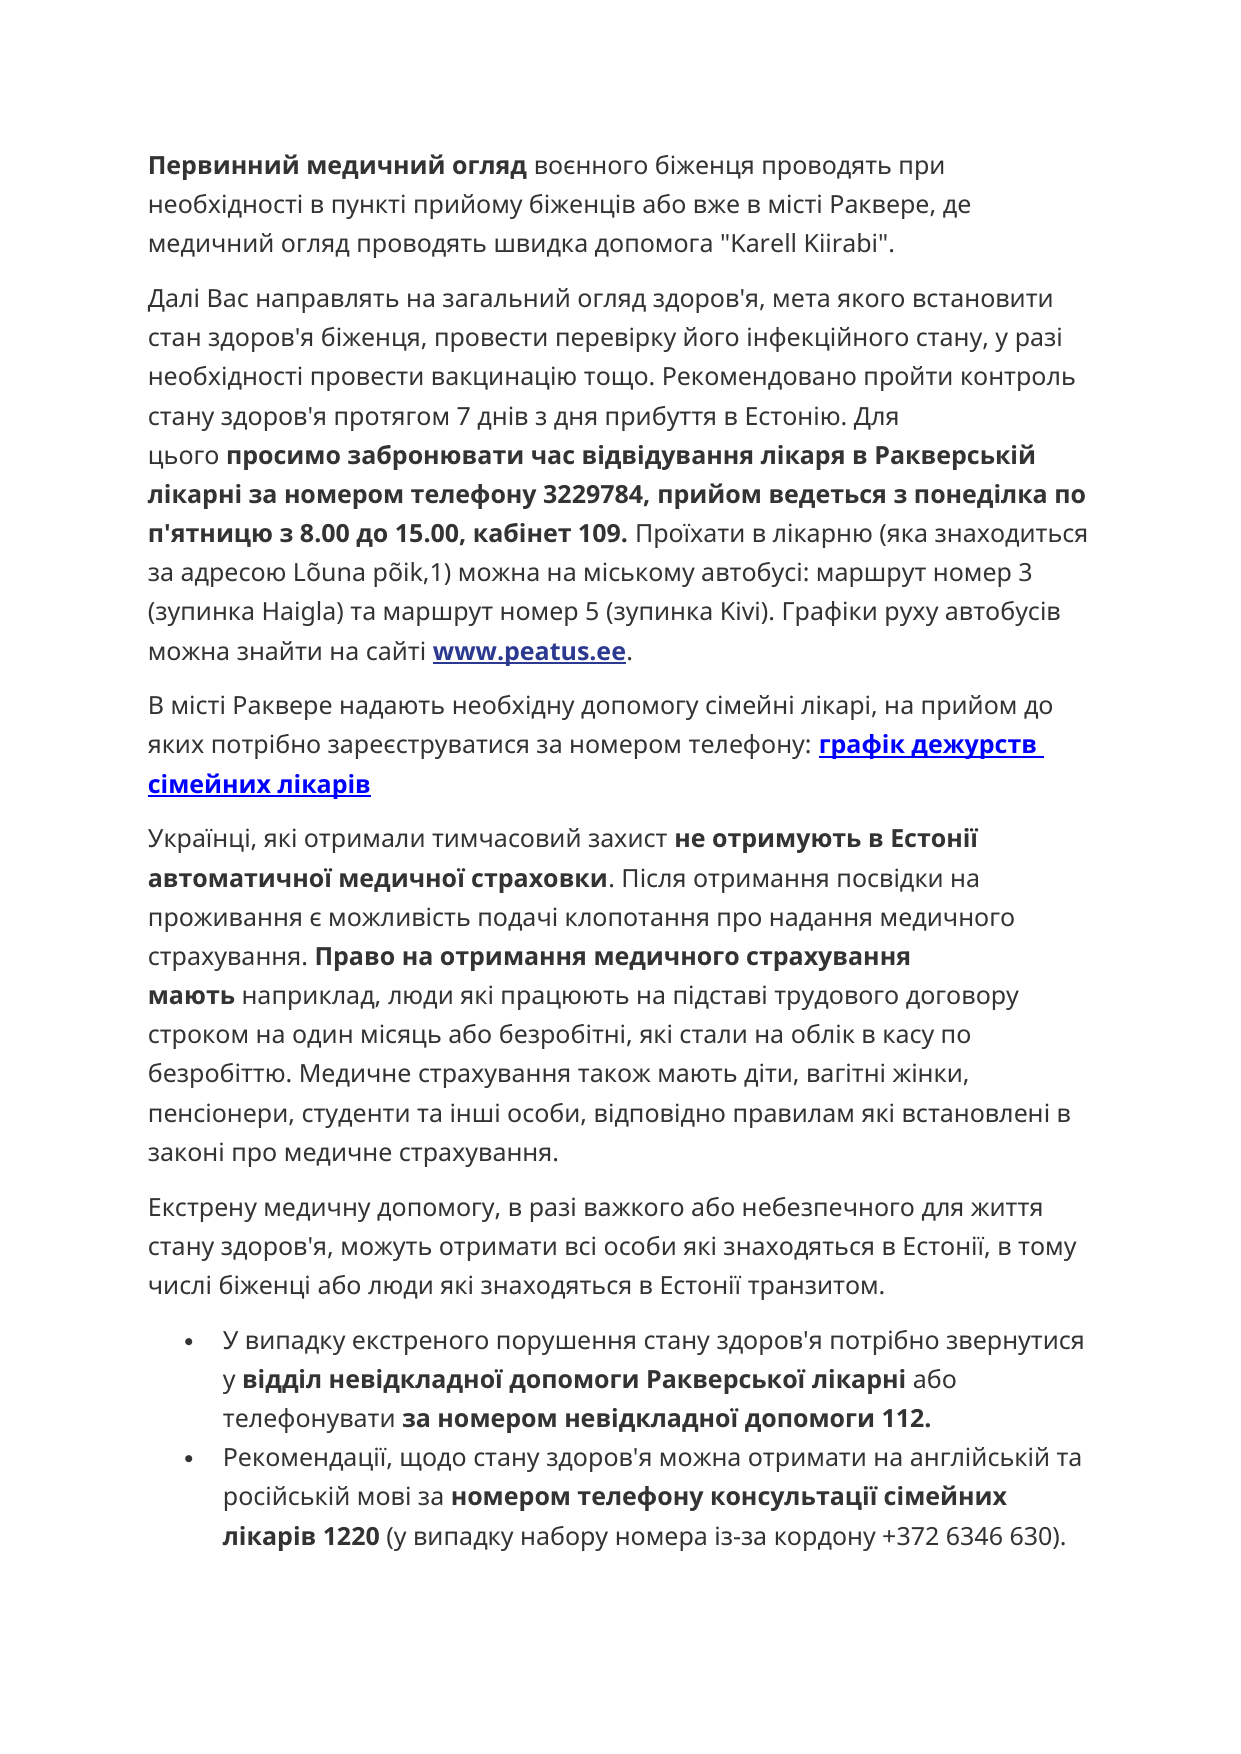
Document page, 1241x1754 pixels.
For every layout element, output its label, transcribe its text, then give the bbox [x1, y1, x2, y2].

text Первинний медичний огляд воєнного біженця проводять при необхідності в пункті прийому біженців або вже в місті Раквере, де медичний огляд проводять швидка допомога "Karell Kiirabi". [148, 148, 1093, 260]
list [185, 1440, 1093, 1552]
text Українці, які отримали тимчасовий захист не отримують в Естонії автоматичної медичної страховки. Після отримання посвідки на проживання є можливість подачі клопотання про надання медичного страхування. Право на отримання медичного страхування мають наприклад, люди які працюють на підставі трудового договору строком на один місяць або безробітні, які стали на облік в касу по безробіттю. Медичне страхування також мають діти, вагітні жінки, пенсіонери, студенти та інші особи, відповідно правилам які встановлені в законі про медичне страхування. [148, 821, 1093, 1168]
list У випадку екстреного порушення стану здоров'я потрібно звернутися у відділ невідкладної допомоги Ракверської лікарні або телефонувати за номером невідкладної допомоги 112. [185, 1322, 1093, 1435]
text Далі Вас направлять на загальний огляд здоров'я, мета якого встановити стан здоров'я біженця, провести перевірку його інфекційного стану, у разі необхідності провести вакцинацію тощо. Рекомендовано пройти контроль стану здоров'я протягом 7 днів з дня прибуття в Естонію. Для цього просимо забронювати час відвідування лікаря в Ракверській лікарні за номером телефону 3229784, прийом ведеться з понеділка по п'ятницю з 8.00 до 15.00, кабінет 109. Проїхати в лікарню (яка знаходиться за адресою Lõuna põik,1) можна на міському автобусі: маршрут номер 3 (зупинка Haigla) та маршрут номер 5 (зупинка Kivi). Графіки руху автобусів можна знайти на сайті www.peatus.ee. [148, 281, 1093, 667]
text В місті Раквере надають необхідну допомогу сімейні лікарі, на прийом до яких потрібно зареєструватися за номером телефону: графік дежурств сімейних лікарів [148, 688, 1093, 800]
text Екстрену медичну допомогу, в разі важкого або небезпечного для життя стану здоров'я, можуть отримати всі особи які знаходяться в Естонії, в тому числі біженці або люди які знаходяться в Естонії транзитом. [148, 1189, 1093, 1302]
